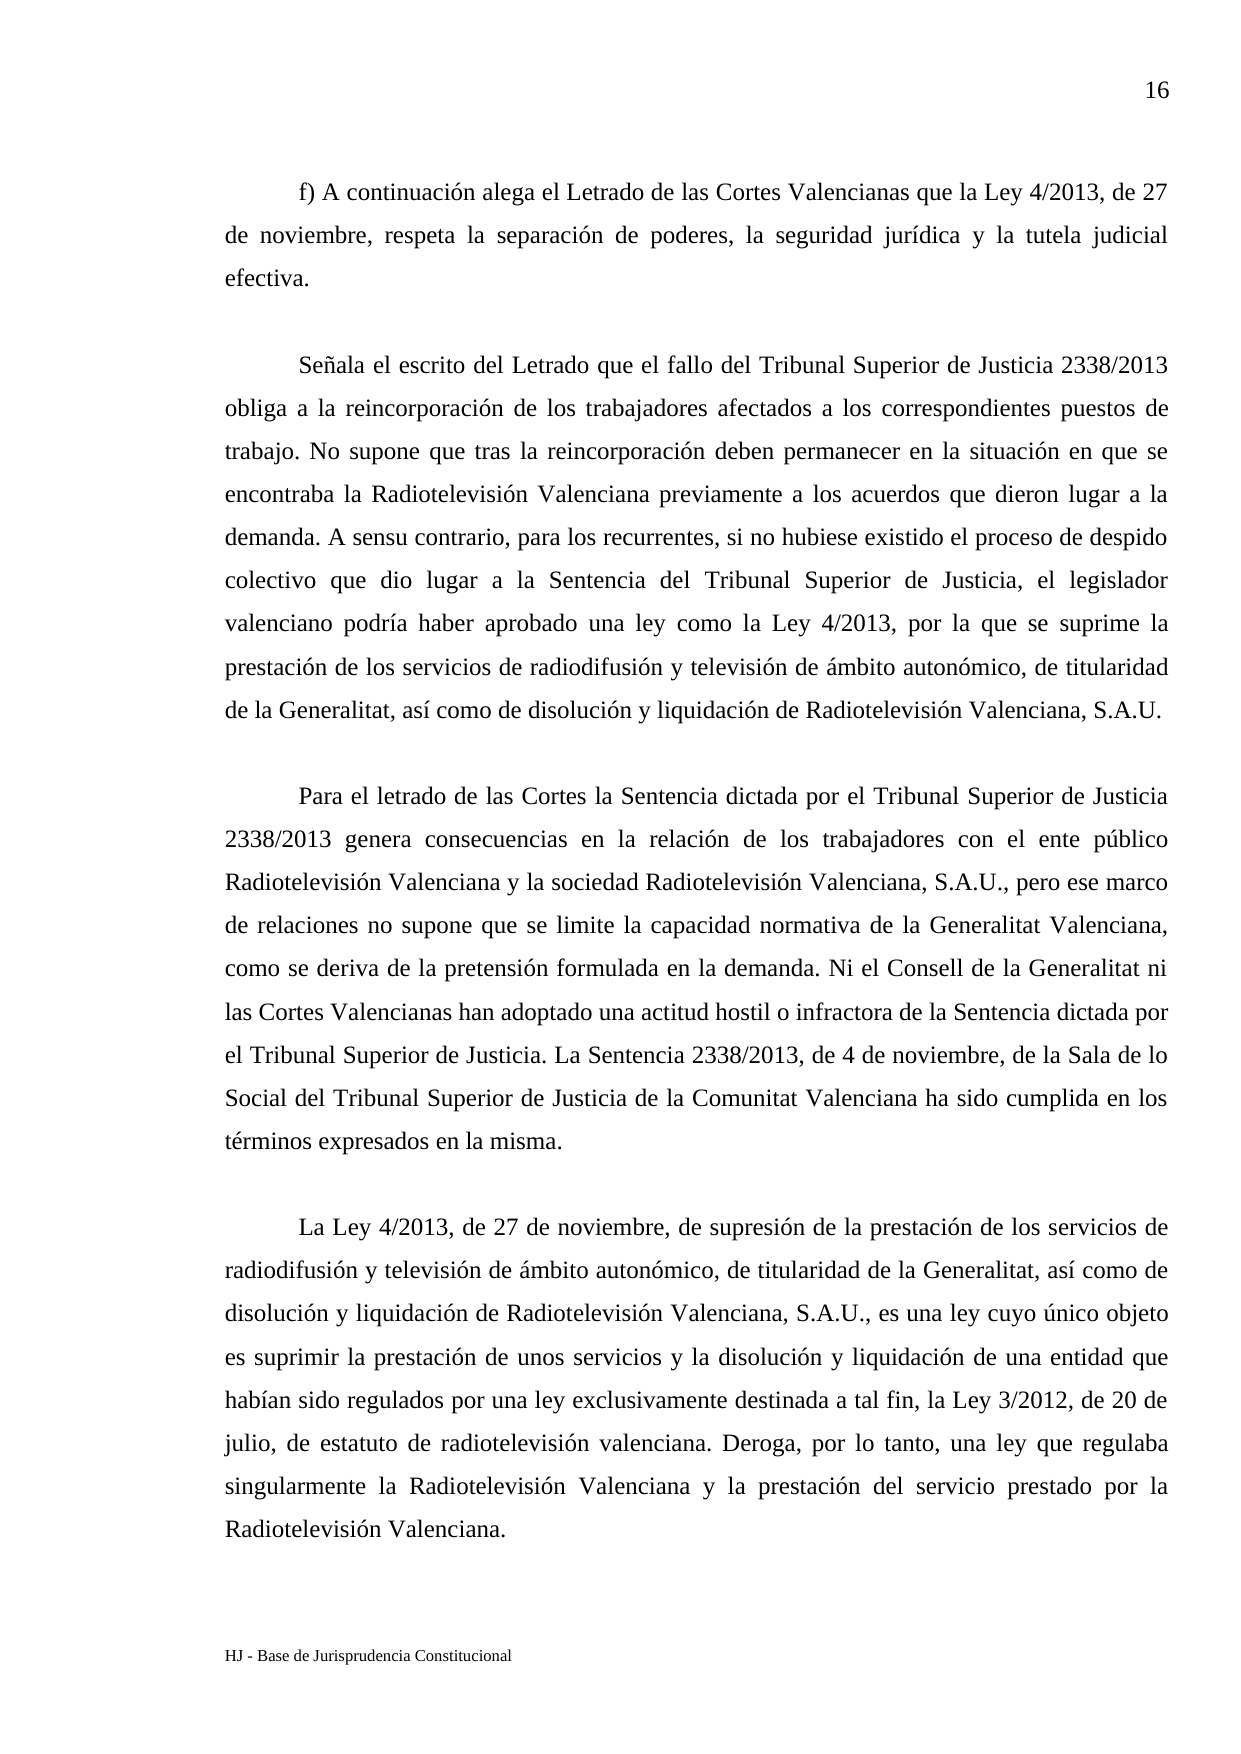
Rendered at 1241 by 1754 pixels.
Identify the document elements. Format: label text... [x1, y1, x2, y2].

text Para el letrado de las Cortes la Sentencia dictada por el Tribunal Superior de Justicia 2338/2013 genera consecuencias en la relación de los trabajadores con el ente público Radiotelevisión Valenciana y la sociedad Radiotelevisión Valenciana, S.A.U., pero ese marco de relaciones no supone que se limite la capacidad normativa de la Generalitat Valenciana, como se deriva de la pretensión formulada en la demanda. Ni el Consell de la Generalitat ni las Cortes Valencianas han adoptado una actitud hostil o infractora de la Sentencia dictada por el Tribunal Superior de Justicia. La Sentencia 2338/2013, de 4 de noviembre, de la Sala de lo Social del Tribunal Superior de Justicia de la Comunitat Valenciana ha sido cumplida en los términos expresados en la misma. [224, 781, 1169, 1155]
text f) A continuación alega el Letrado de las Cortes Valencianas que la Ley 4/2013, de 27 de noviembre, respeta la separación de poderes, la seguridad jurídica y la tutela judicial efectiva. [224, 177, 1169, 292]
text Señala el escrito del Letrado que el fallo del Tribunal Superior de Justicia 2338/2013 obliga a la reincorporación de los trabajadores afectados a los correspondientes puestos de trabajo. No supone que tras la reincorporación deben permanecer en la situación en que se encontraba la Radiotelevisión Valenciana previamente a los acuerdos que dieron lugar a la demanda. A sensu contrario, para los recurrentes, si no hubiese existido el proceso de despido colectivo que dio lugar a la Sentencia del Tribunal Superior de Justicia, el legislador valenciano podría haber aprobado una ley como la Ley 4/2013, por la que se suprime la prestación de los servicios de radiodifusión y televisión de ámbito autonómico, de titularidad de la Generalitat, así como de disolución y liquidación de Radiotelevisión Valenciana, S.A.U. [224, 350, 1169, 723]
text La Ley 4/2013, de 27 de noviembre, de supresión de la prestación de los servicios de radiodifusión y televisión de ámbito autonómico, de titularidad de la Generalitat, así como de disolución y liquidación de Radiotelevisión Valenciana, S.A.U., es una ley cuyo único objeto es suprimir la prestación de unos servicios y la disolución y liquidación de una entidad que habían sido regulados por una ley exclusivamente destinada a tal fin, la Ley 3/2012, de 20 de julio, de estatuto de radiotelevisión valenciana. Deroga, por lo tanto, una ley que regulaba singularmente la Radiotelevisión Valenciana y la prestación del servicio prestado por la Radiotelevisión Valenciana. [224, 1212, 1169, 1543]
